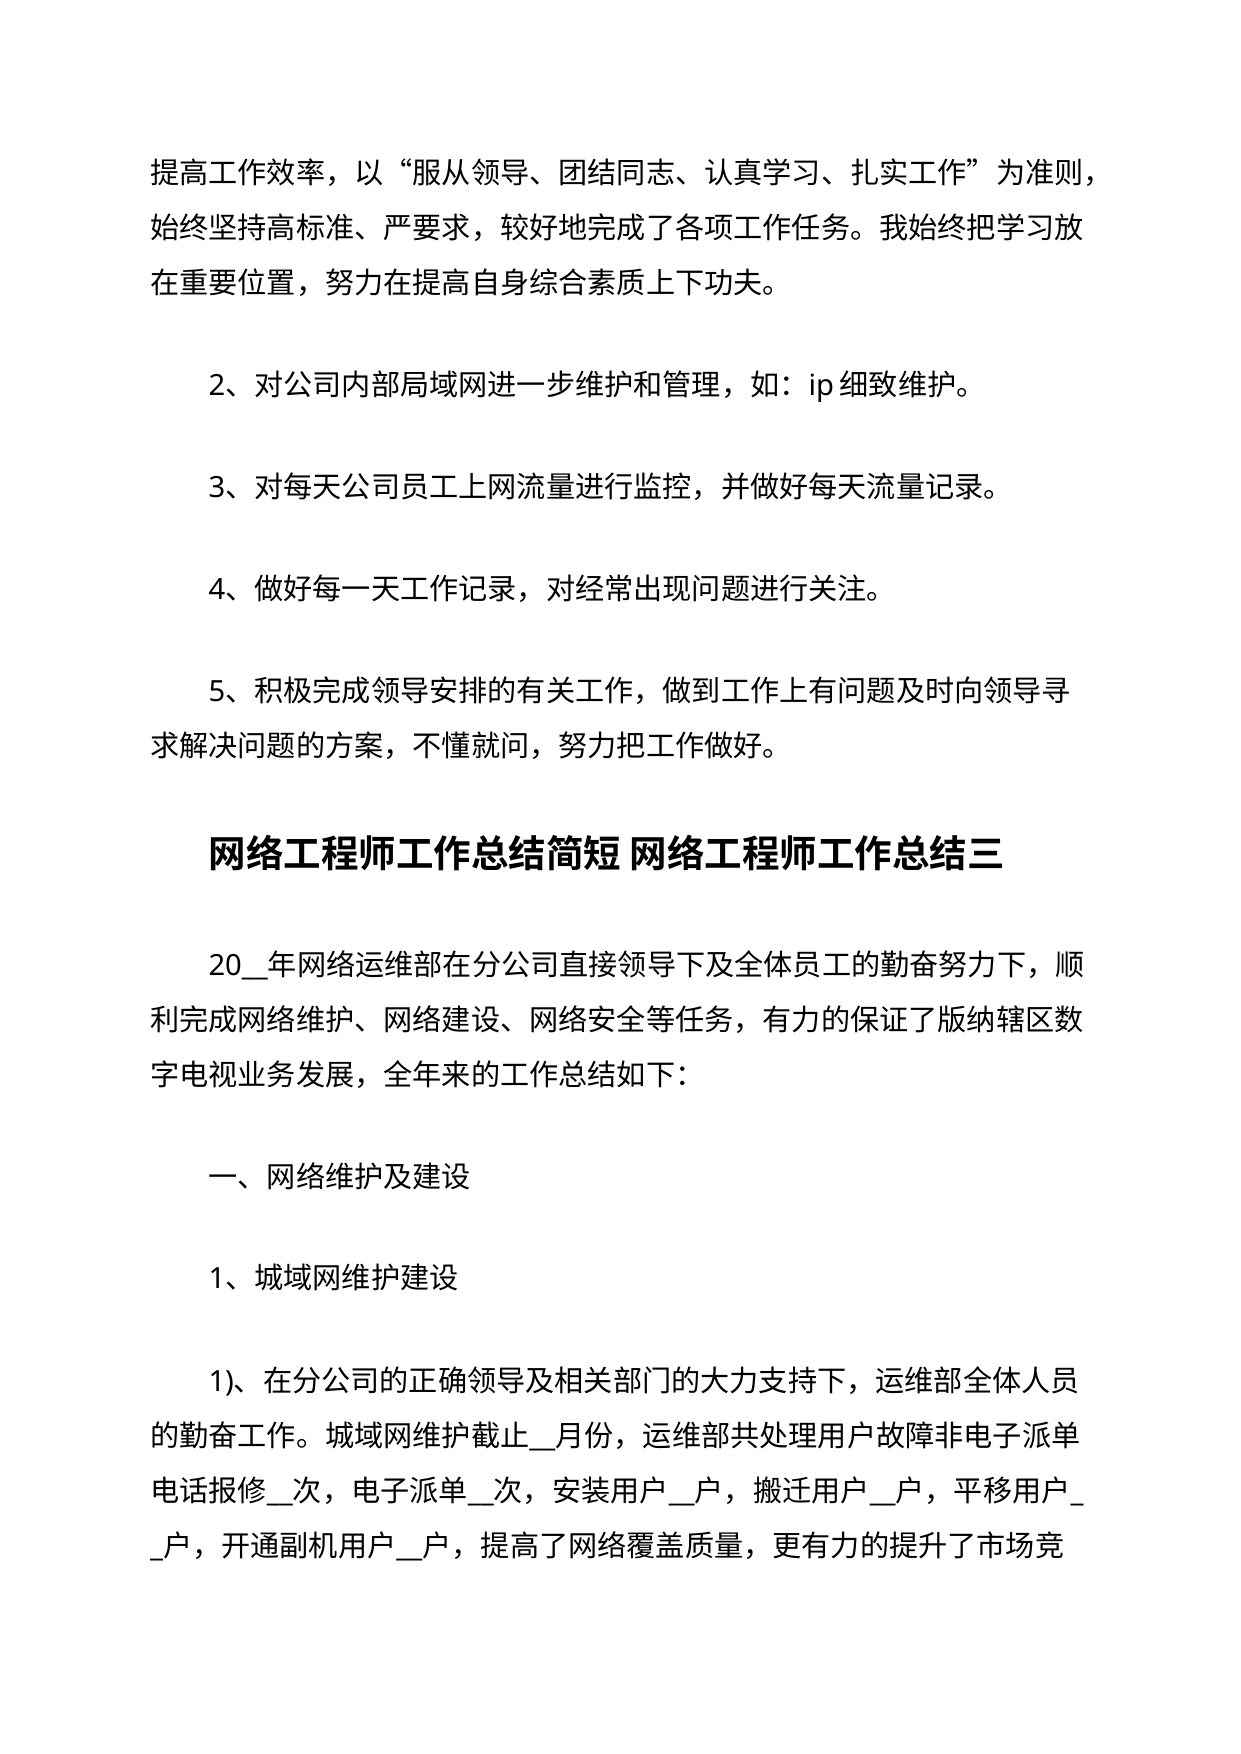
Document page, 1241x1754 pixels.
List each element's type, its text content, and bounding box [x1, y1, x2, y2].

text 5、积极完成领导安排的有关工作，做到工作上有问题及时向领导寻求解决问题的方案，不懂就问，努力把工作做好。 [150, 667, 1090, 765]
text 4、做好每一天工作记录，对经常出现问题进行关注。 [150, 566, 1090, 608]
text 20__年网络运维部在分公司直接领导下及全体员工的勤奋努力下，顺利完成网络维护、网络建设、网络安全等任务，有力的保证了版纳辖区数字电视业务发展，全年来的工作总结如下： [150, 942, 1090, 1094]
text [150, 1357, 1090, 1564]
text 一、网络维护及建设 [150, 1153, 1090, 1196]
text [150, 150, 1090, 302]
text 网络工程师工作总结简短 网络工程师工作总结三 [150, 824, 1090, 878]
text 2、对公司内部局域网进一步维护和管理，如：ip细致维护。 [150, 362, 1090, 404]
text 1、城域网维护建设 [150, 1255, 1090, 1297]
text 3、对每天公司员工上网流量进行监控，并做好每天流量记录。 [150, 463, 1090, 506]
